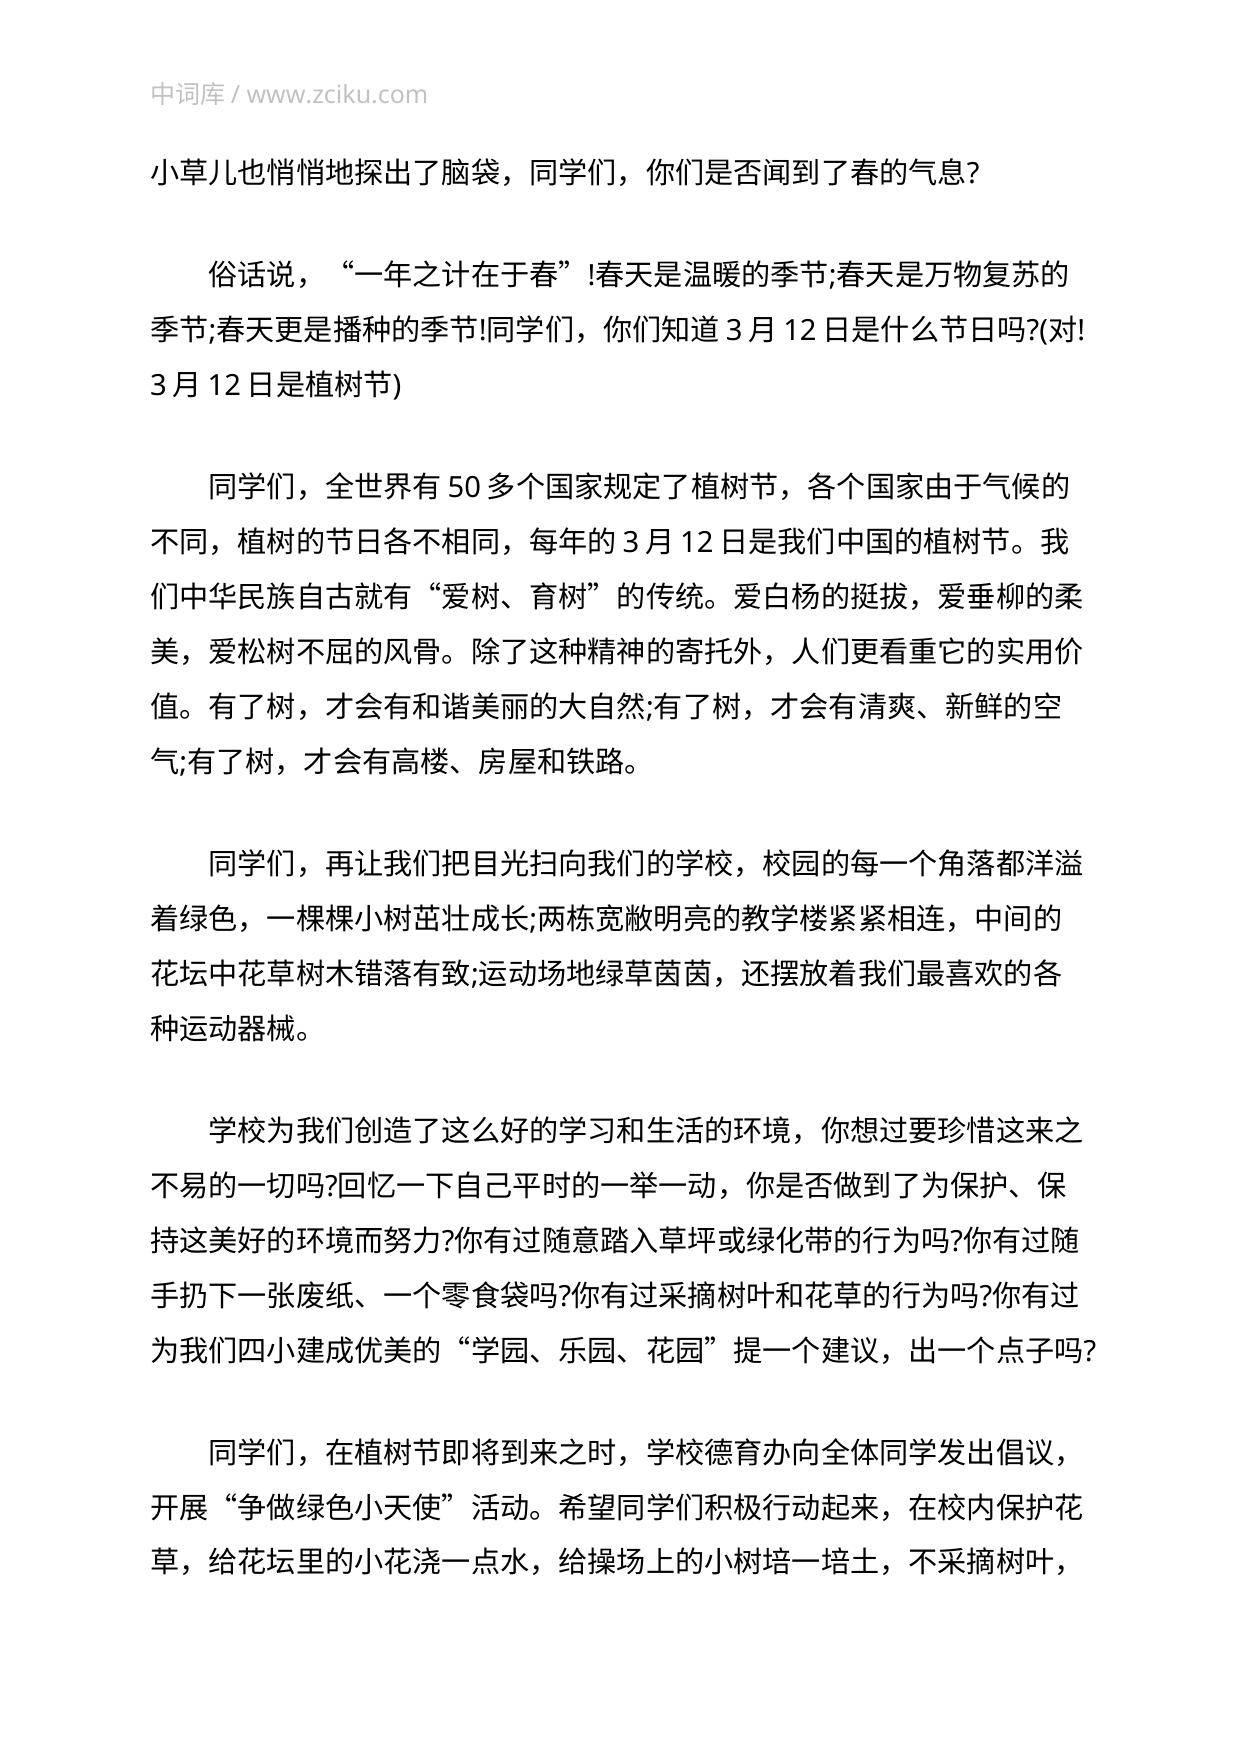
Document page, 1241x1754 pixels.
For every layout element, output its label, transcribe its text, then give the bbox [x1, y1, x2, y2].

text 俗话说，“一年之计在于春”!春天是温暖的季节;春天是万物复苏的季节;春天更是播种的季节!同学们，你们知道3月12日是什么节日吗?(对!3月12日是植树节) [150, 252, 1090, 404]
text 学校为我们创造了这么好的学习和生活的环境，你想过要珍惜这来之不易的一切吗?回忆一下自己平时的一举一动，你是否做到了为保护、保持这美好的环境而努力?你有过随意踏入草坪或绿化带的行为吗?你有过随手扔下一张废纸、一个零食袋吗?你有过采摘树叶和花草的行为吗?你有过为我们四小建成优美的“学园、乐园、花园”提一个建议，出一个点子吗? [150, 1107, 1090, 1370]
text 同学们，全世界有50多个国家规定了植树节，各个国家由于气候的不同，植树的节日各不相同，每年的3月12日是我们中国的植树节。我们中华民族自古就有“爱树、育树”的传统。爱白杨的挺拔，爱垂柳的柔美，爱松树不屈的风骨。除了这种精神的寄托外，人们更看重它的实用价值。有了树，才会有和谐美丽的大自然;有了树，才会有清爽、新鲜的空气;有了树，才会有高楼、房屋和铁路。 [150, 464, 1090, 781]
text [150, 1429, 1090, 1581]
text 同学们，再让我们把目光扫向我们的学校，校园的每一个角落都洋溢着绿色，一棵棵小树茁壮成长;两栋宽敝明亮的教学楼紧紧相连，中间的花坛中花草树木错落有致;运动场地绿草茵茵，还摆放着我们最喜欢的各种运动器械。 [150, 841, 1090, 1048]
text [150, 150, 1090, 192]
